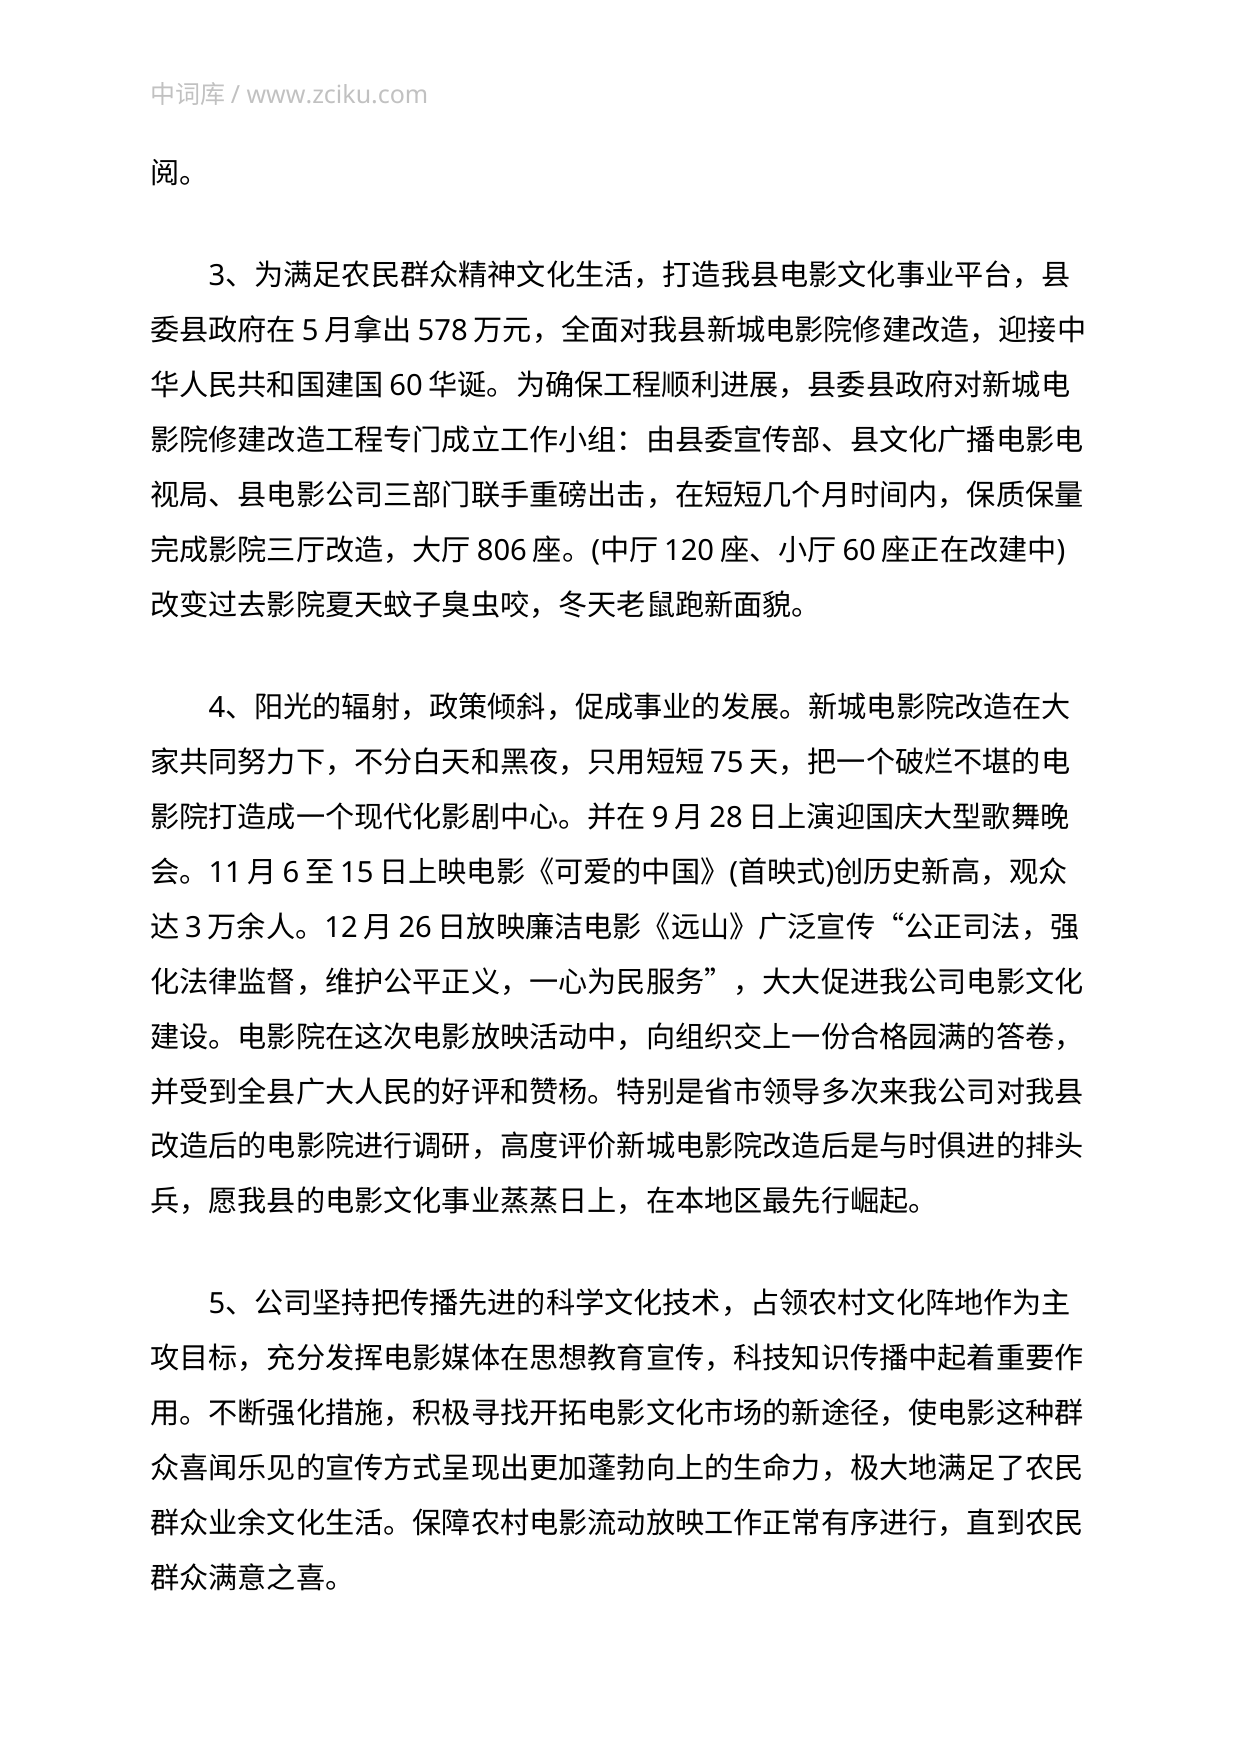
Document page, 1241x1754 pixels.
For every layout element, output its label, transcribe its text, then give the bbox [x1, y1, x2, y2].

text 4、阳光的辐射，政策倾斜，促成事业的发展。新城电影院改造在大家共同努力下，不分白天和黑夜，只用短短75天，把一个破烂不堪的电影院打造成一个现代化影剧中心。并在9月28日上演迎国庆大型歌舞晚会。11月6至15日上映电影《可爱的中国》(首映式)创历史新高，观众达3万余人。12月26日放映廉洁电影《远山》广泛宣传“公正司法，强化法律监督，维护公平正义，一心为民服务”，大大促进我公司电影文化建设。电影院在这次电影放映活动中，向组织交上一份合格园满的答卷，并受到全县广大人民的好评和赞杨。特别是省市领导多次来我公司对我县改造后的电影院进行调研，高度评价新城电影院改造后是与时俱进的排头兵，愿我县的电影文化事业蒸蒸日上，在本地区最先行崛起。 [150, 683, 1090, 1220]
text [150, 150, 1090, 192]
text 5、公司坚持把传播先进的科学文化技术，占领农村文化阵地作为主攻目标，充分发挥电影媒体在思想教育宣传，科技知识传播中起着重要作用。不断强化措施，积极寻找开拓电影文化市场的新途径，使电影这种群众喜闻乐见的宣传方式呈现出更加蓬勃向上的生命力，极大地满足了农民群众业余文化生活。保障农村电影流动放映工作正常有序进行，直到农民群众满意之喜。 [150, 1280, 1090, 1597]
text 3、为满足农民群众精神文化生活，打造我县电影文化事业平台，县委县政府在5月拿出578万元，全面对我县新城电影院修建改造，迎接中华人民共和国建国60华诞。为确保工程顺利进展，县委县政府对新城电影院修建改造工程专门成立工作小组：由县委宣传部、县文化广播电影电视局、县电影公司三部门联手重磅出击，在短短几个月时间内，保质保量完成影院三厅改造，大厅806座。(中厅120座、小厅60座正在改建中)改变过去影院夏天蚊子臭虫咬，冬天老鼠跑新面貌。 [150, 252, 1090, 624]
